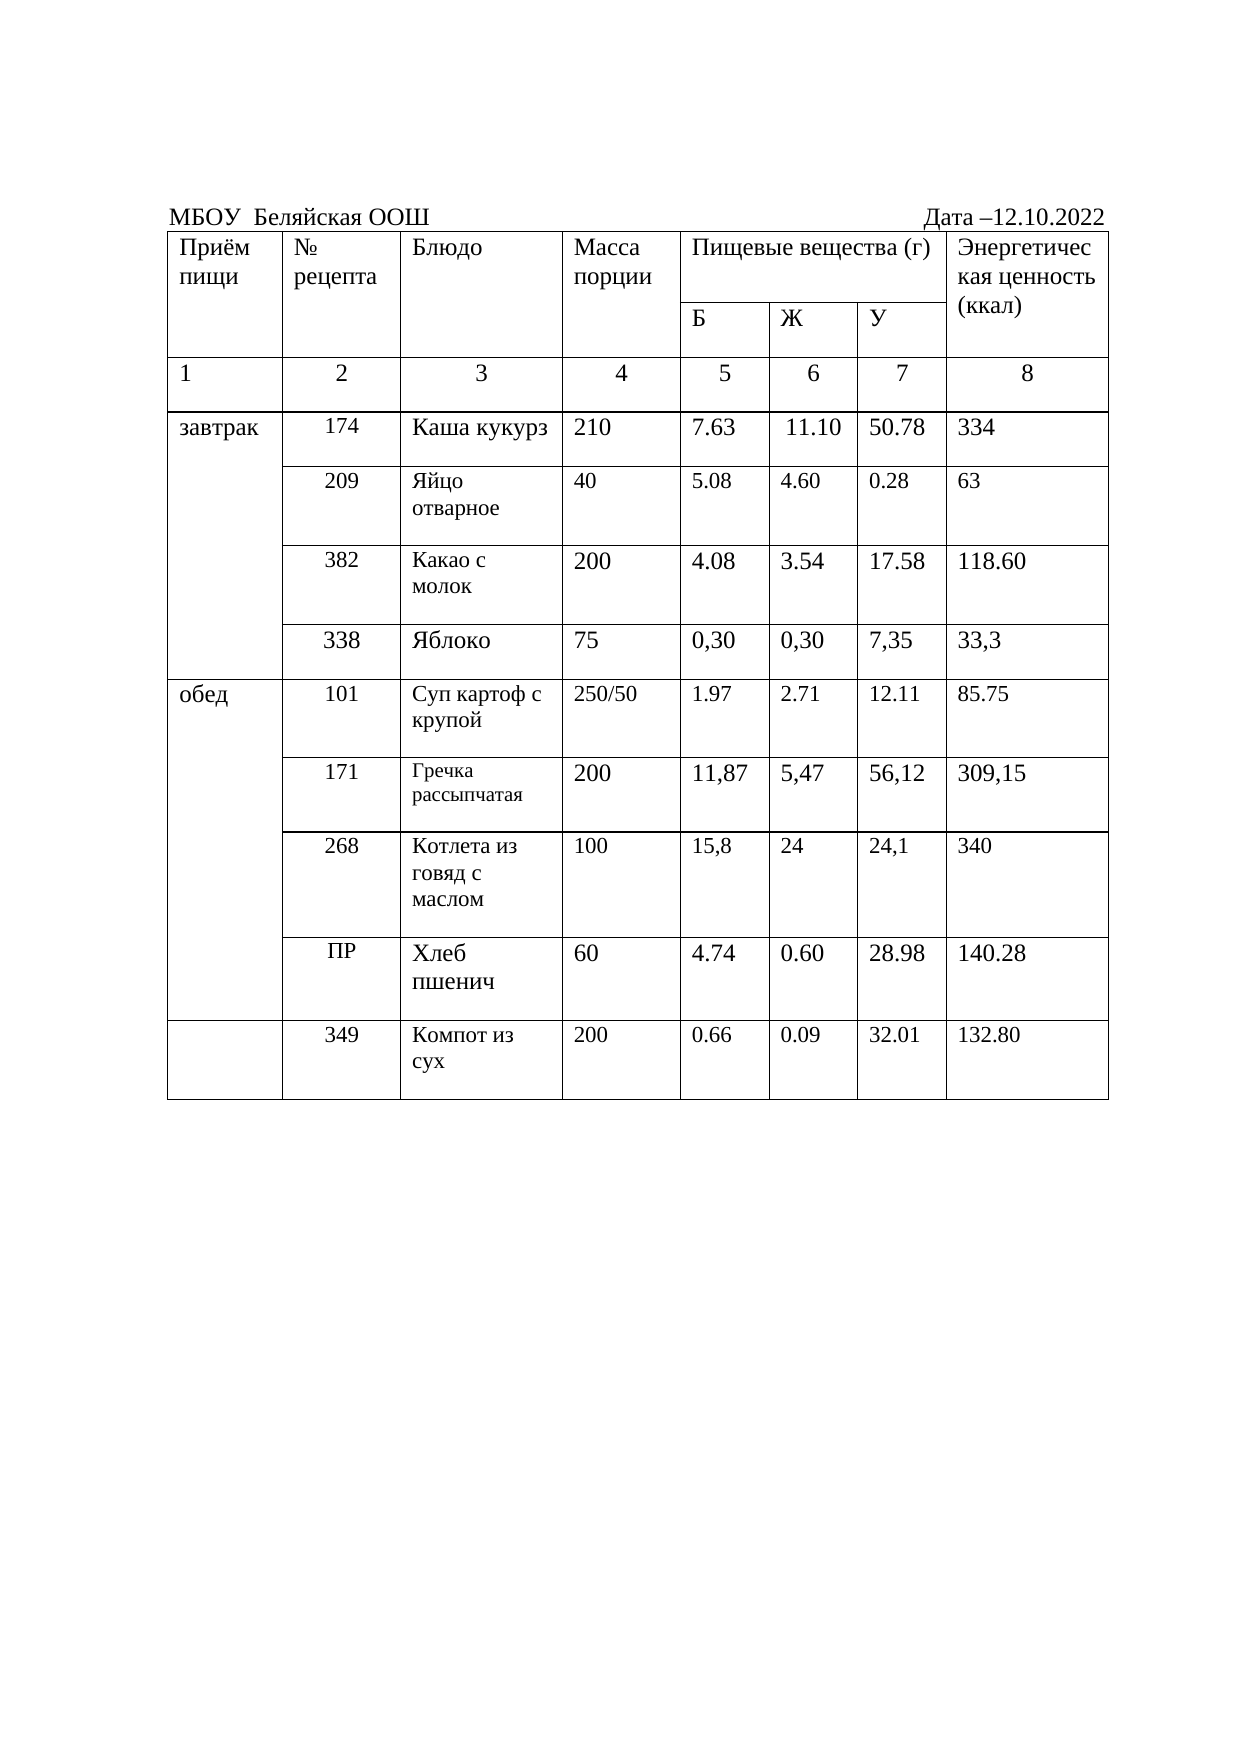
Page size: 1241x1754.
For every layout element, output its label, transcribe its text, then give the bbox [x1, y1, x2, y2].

table_cell 0.09 [770, 1021, 857, 1099]
table_cell Какао с молок [401, 546, 562, 624]
table_cell 11.10 [770, 413, 857, 466]
table_cell завтрак [168, 413, 282, 678]
table_cell Котлета из говяд с маслом [401, 833, 562, 937]
table_cell 0,30 [681, 625, 769, 678]
table_cell 33,3 [947, 625, 1108, 678]
table_cell 209 [283, 467, 400, 545]
table_cell 85.75 [947, 680, 1108, 757]
table_cell 15,8 [681, 833, 769, 937]
table_cell 0.60 [770, 938, 857, 1020]
table_cell 200 [563, 546, 680, 624]
table_cell 140.28 [947, 938, 1108, 1020]
table_cell 200 [563, 1021, 680, 1099]
table_cell У [858, 303, 946, 357]
table_cell 4.60 [770, 467, 857, 545]
table_cell Каша кукурз [401, 413, 562, 466]
table_header Блюдо [401, 232, 562, 357]
table_cell 24 [770, 833, 857, 937]
table_cell [168, 1021, 282, 1099]
table_cell 2.71 [770, 680, 857, 757]
table_cell 118.60 [947, 546, 1108, 624]
table_cell 12.11 [858, 680, 946, 757]
table_cell 309,15 [947, 758, 1108, 831]
table_cell 382 [283, 546, 400, 624]
table_cell Ж [770, 303, 857, 357]
table_cell 4.74 [681, 938, 769, 1020]
table_cell 7,35 [858, 625, 946, 678]
table_cell 7.63 [681, 413, 769, 466]
table_cell 4.08 [681, 546, 769, 624]
table_header Приём пищи [168, 232, 282, 357]
table_cell 6 [770, 358, 857, 411]
table_cell 250/50 [563, 680, 680, 757]
table_cell 4 [563, 358, 680, 411]
table_cell 5 [681, 358, 769, 411]
table_cell 5.08 [681, 467, 769, 545]
table_cell 75 [563, 625, 680, 678]
table_cell Яйцо отварное [401, 467, 562, 545]
table_cell 334 [947, 413, 1108, 466]
table_header Пищевые вещества (г) [681, 232, 946, 302]
table_cell 0.28 [858, 467, 946, 545]
table_cell 50.78 [858, 413, 946, 466]
table_cell ПР [283, 938, 400, 1020]
table_cell 3.54 [770, 546, 857, 624]
table_cell 0.66 [681, 1021, 769, 1099]
table_cell 200 [563, 758, 680, 831]
table_header Энергетическая ценность (ккал) [947, 232, 1108, 357]
table_cell 7 [858, 358, 946, 411]
table_cell 32.01 [858, 1021, 946, 1099]
table_cell 40 [563, 467, 680, 545]
table_cell 100 [563, 833, 680, 937]
table_cell 24,1 [858, 833, 946, 937]
table_cell Гречка рассыпчатая [401, 758, 562, 831]
table_cell 0,30 [770, 625, 857, 678]
table_cell 28.98 [858, 938, 946, 1020]
table_cell 11,87 [681, 758, 769, 831]
table_cell Б [681, 303, 769, 357]
table_cell обед [168, 680, 282, 1020]
table_cell 349 [283, 1021, 400, 1099]
table_cell 1.97 [681, 680, 769, 757]
table_cell Хлеб пшенич [401, 938, 562, 1020]
text МБОУ Беляйская ООШ Дата –12.10.2022 [75, 202, 1165, 231]
table_cell 101 [283, 680, 400, 757]
table_cell 17.58 [858, 546, 946, 624]
table_cell 63 [947, 467, 1108, 545]
table_cell 340 [947, 833, 1108, 937]
table_cell Яблоко [401, 625, 562, 678]
table_cell 60 [563, 938, 680, 1020]
table_cell 174 [283, 413, 400, 466]
table_cell Суп картоф с крупой [401, 680, 562, 757]
table_cell 171 [283, 758, 400, 831]
table_cell 2 [283, 358, 400, 411]
table_cell 5,47 [770, 758, 857, 831]
table_cell 1 [168, 358, 282, 411]
table_cell Компот из сух [401, 1021, 562, 1099]
table_cell 338 [283, 625, 400, 678]
table_cell 3 [401, 358, 562, 411]
table_cell 56,12 [858, 758, 946, 831]
table_header № рецепта [283, 232, 400, 357]
table_cell 132.80 [947, 1021, 1108, 1099]
table_cell 8 [947, 358, 1108, 411]
table_cell 268 [283, 833, 400, 937]
table_header Масса порции [563, 232, 680, 357]
table_cell 210 [563, 413, 680, 466]
